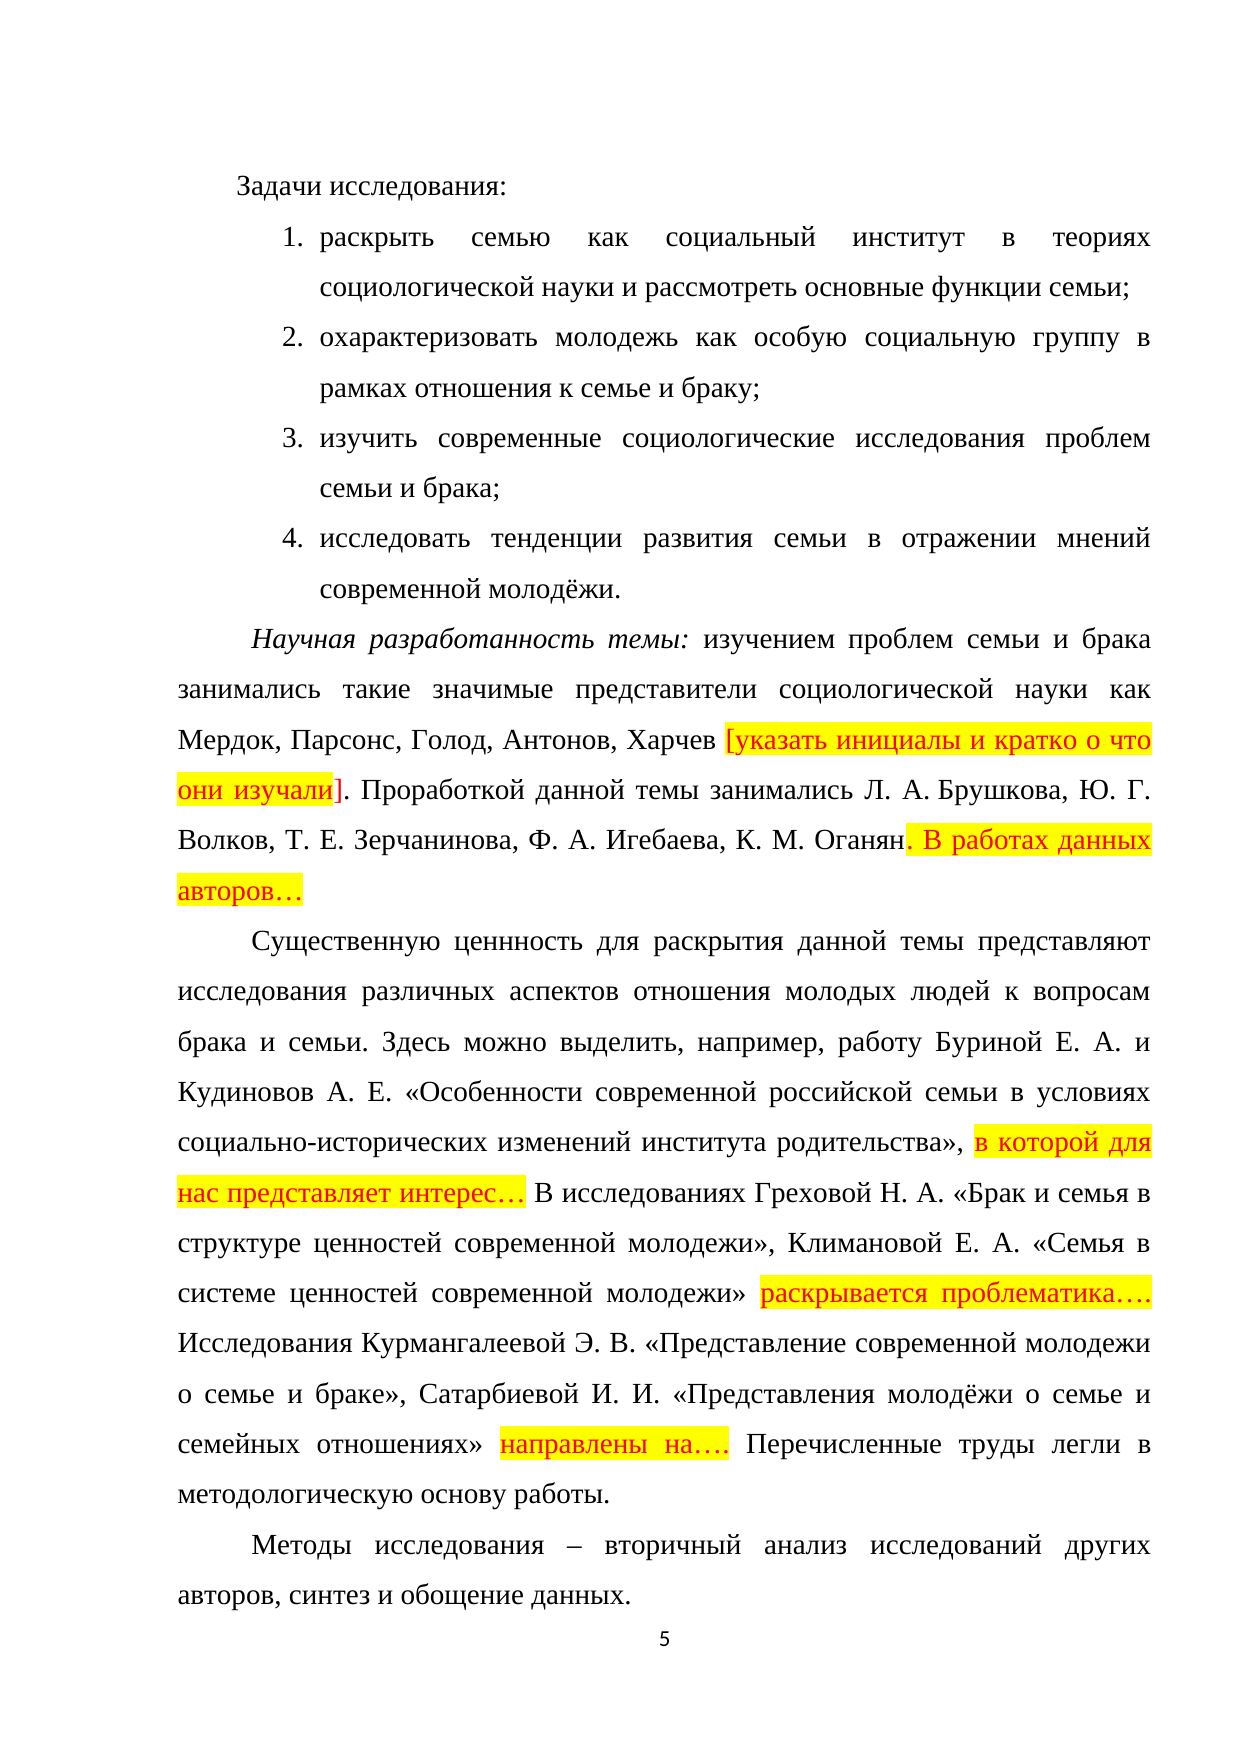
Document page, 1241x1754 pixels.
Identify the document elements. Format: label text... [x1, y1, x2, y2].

text Задачи исследования: [177, 168, 1152, 202]
list раскрыть семью как социальный институт в теориях социологической науки и рассмотреть основные функции семьи; [282, 219, 1152, 303]
text Существенную ценнность для раскрытия данной темы представляют исследования различных аспектов отношения молодых людей к вопросам брака и семьи. Здесь можно выделить, например, работу Буриной Е. А. и Кудиновов А. Е. «Особенности современной российской семьи в условиях социально-исторических изменений института родительства», в которой для нас представляет интерес… В исследованиях Греховой Н. А. «Брак и семья в структуре ценностей современной молодежи», Климановой Е. А. «Семья в системе ценностей современной молодежи» раскрывается проблематика…. Исследования Курмангалеевой Э. В. «Представление современной молодежи о семье и браке», Сатарбиевой И. И. «Представления молодёжи о семье и семейных отношениях» направлены на…. Перечисленные труды легли в методологическую основу работы. [177, 923, 1152, 1510]
text Научная разработанность темы: изучением проблем семьи и брака занимались такие значимые представители социологической науки как Мердок, Парсонс, Голод, Антонов, Харчев [указать инициалы и кратко о что они изучали]. Проработкой данной темы занимались Л. А. Брушкова, Ю. Г. Волков, Т. Е. Зерчанинова, Ф. А. Игебаева, К. М. Оганян. В работах данных авторов… [177, 621, 1152, 906]
list исследовать тенденции развития семьи в отражении мнений современной молодёжи. [282, 521, 1152, 604]
text Методы исследования – вторичный анализ исследований других авторов, синтез и обощение данных. [177, 1527, 1152, 1611]
list охарактеризовать молодежь как особую социальную группу в рамках отношения к семье и браку; [282, 319, 1152, 403]
list изучить современные социологические исследования проблем семьи и брака; [282, 420, 1152, 504]
